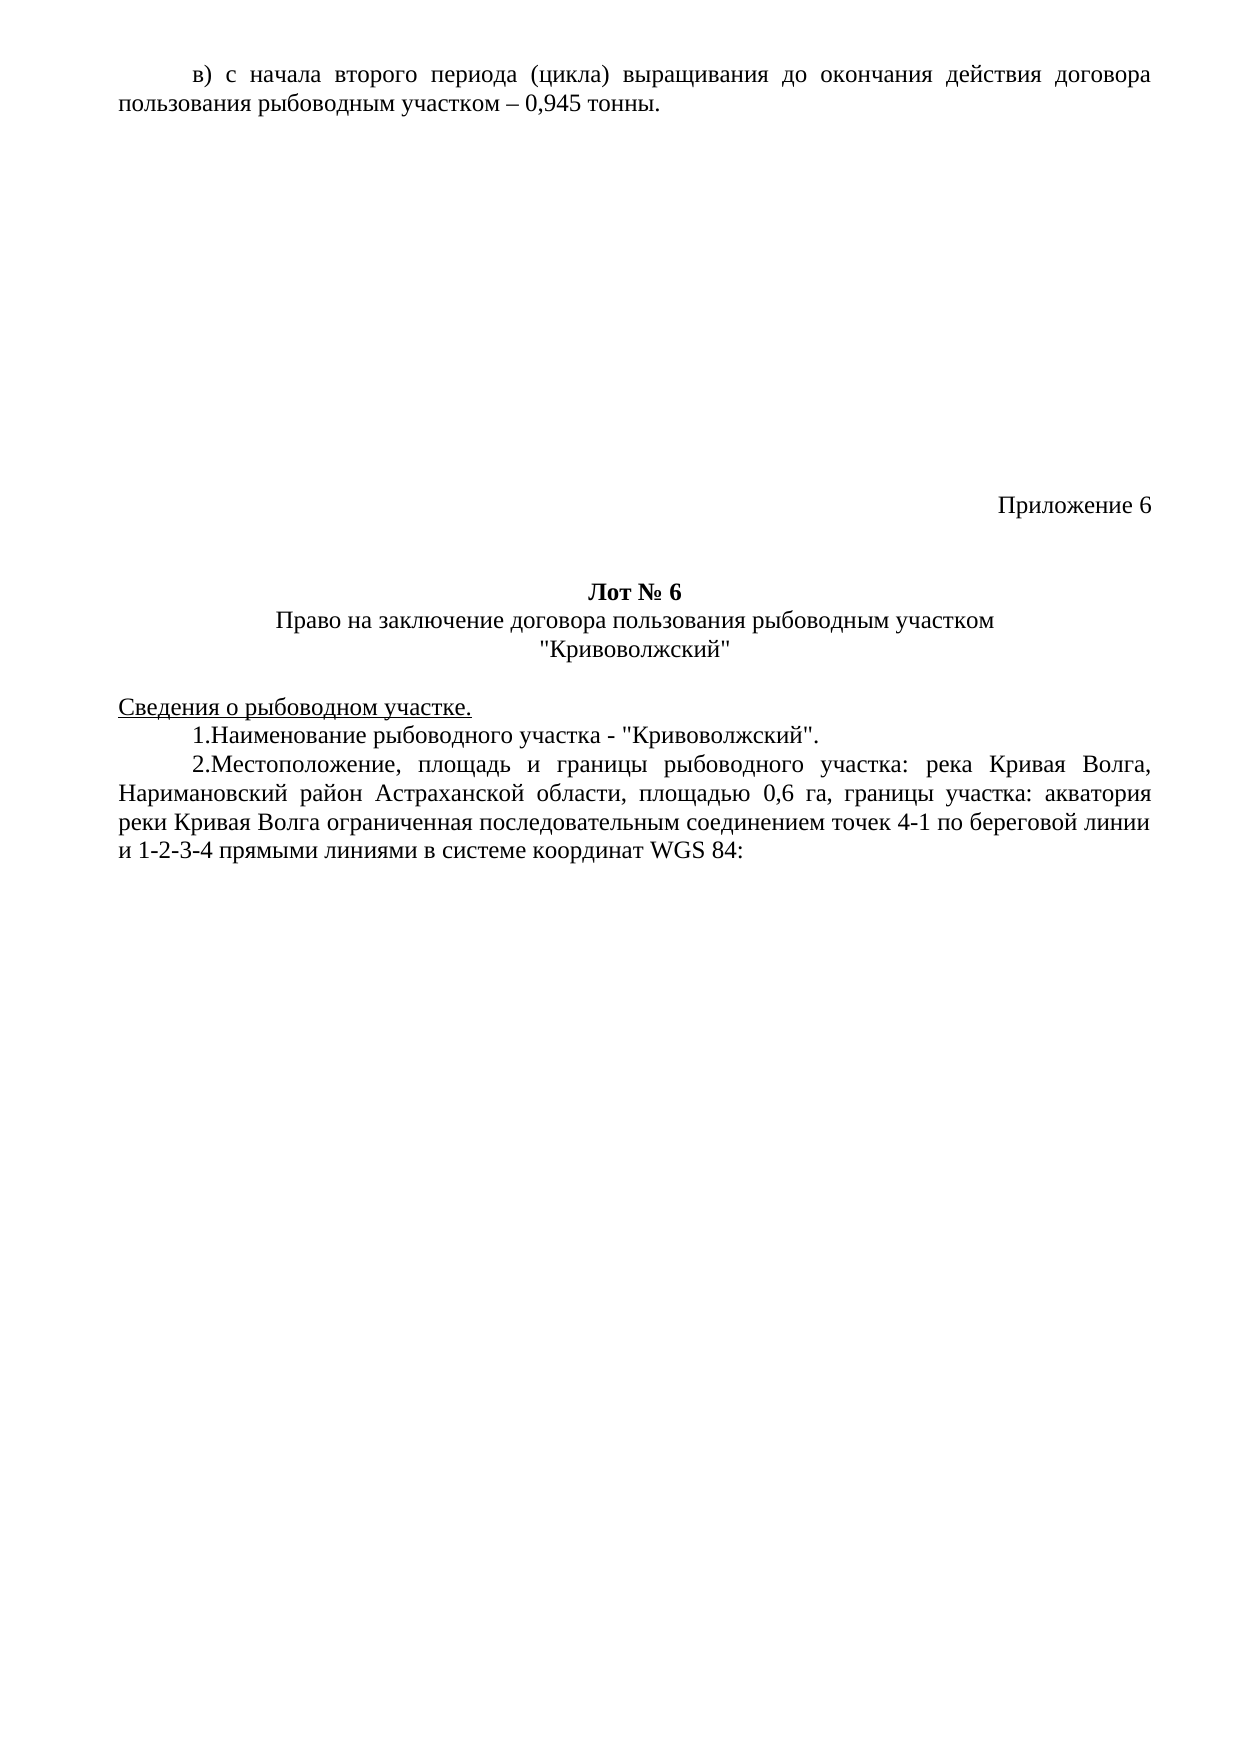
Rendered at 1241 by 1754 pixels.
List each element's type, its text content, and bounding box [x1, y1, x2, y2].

text 1.Наименование рыбоводного участка - "Кривоволжский". [118, 720, 1152, 749]
text "Кривоволжский" [118, 634, 1152, 663]
text Сведения о рыбоводном участке. [118, 692, 1152, 720]
text Лот № 6 [118, 577, 1152, 605]
text Приложение 6 [118, 490, 1152, 519]
text 2.Местоположение, площадь и границы рыбоводного участка: река Кривая Волга, Наримановский район Астраханской области, площадью 0,6 га, границы участка: акватория реки Кривая Волга ограниченная последовательным соединением точек 4-1 по береговой линии и 1-2-3-4 прямыми линиями в системе координат WGS 84: [118, 749, 1152, 864]
text в) с начала второго периода (цикла) выращивания до окончания действия договора пользования рыбоводным участком – 0,945 тонны. [118, 59, 1152, 117]
text Право на заключение договора пользования рыбоводным участком [118, 605, 1152, 634]
